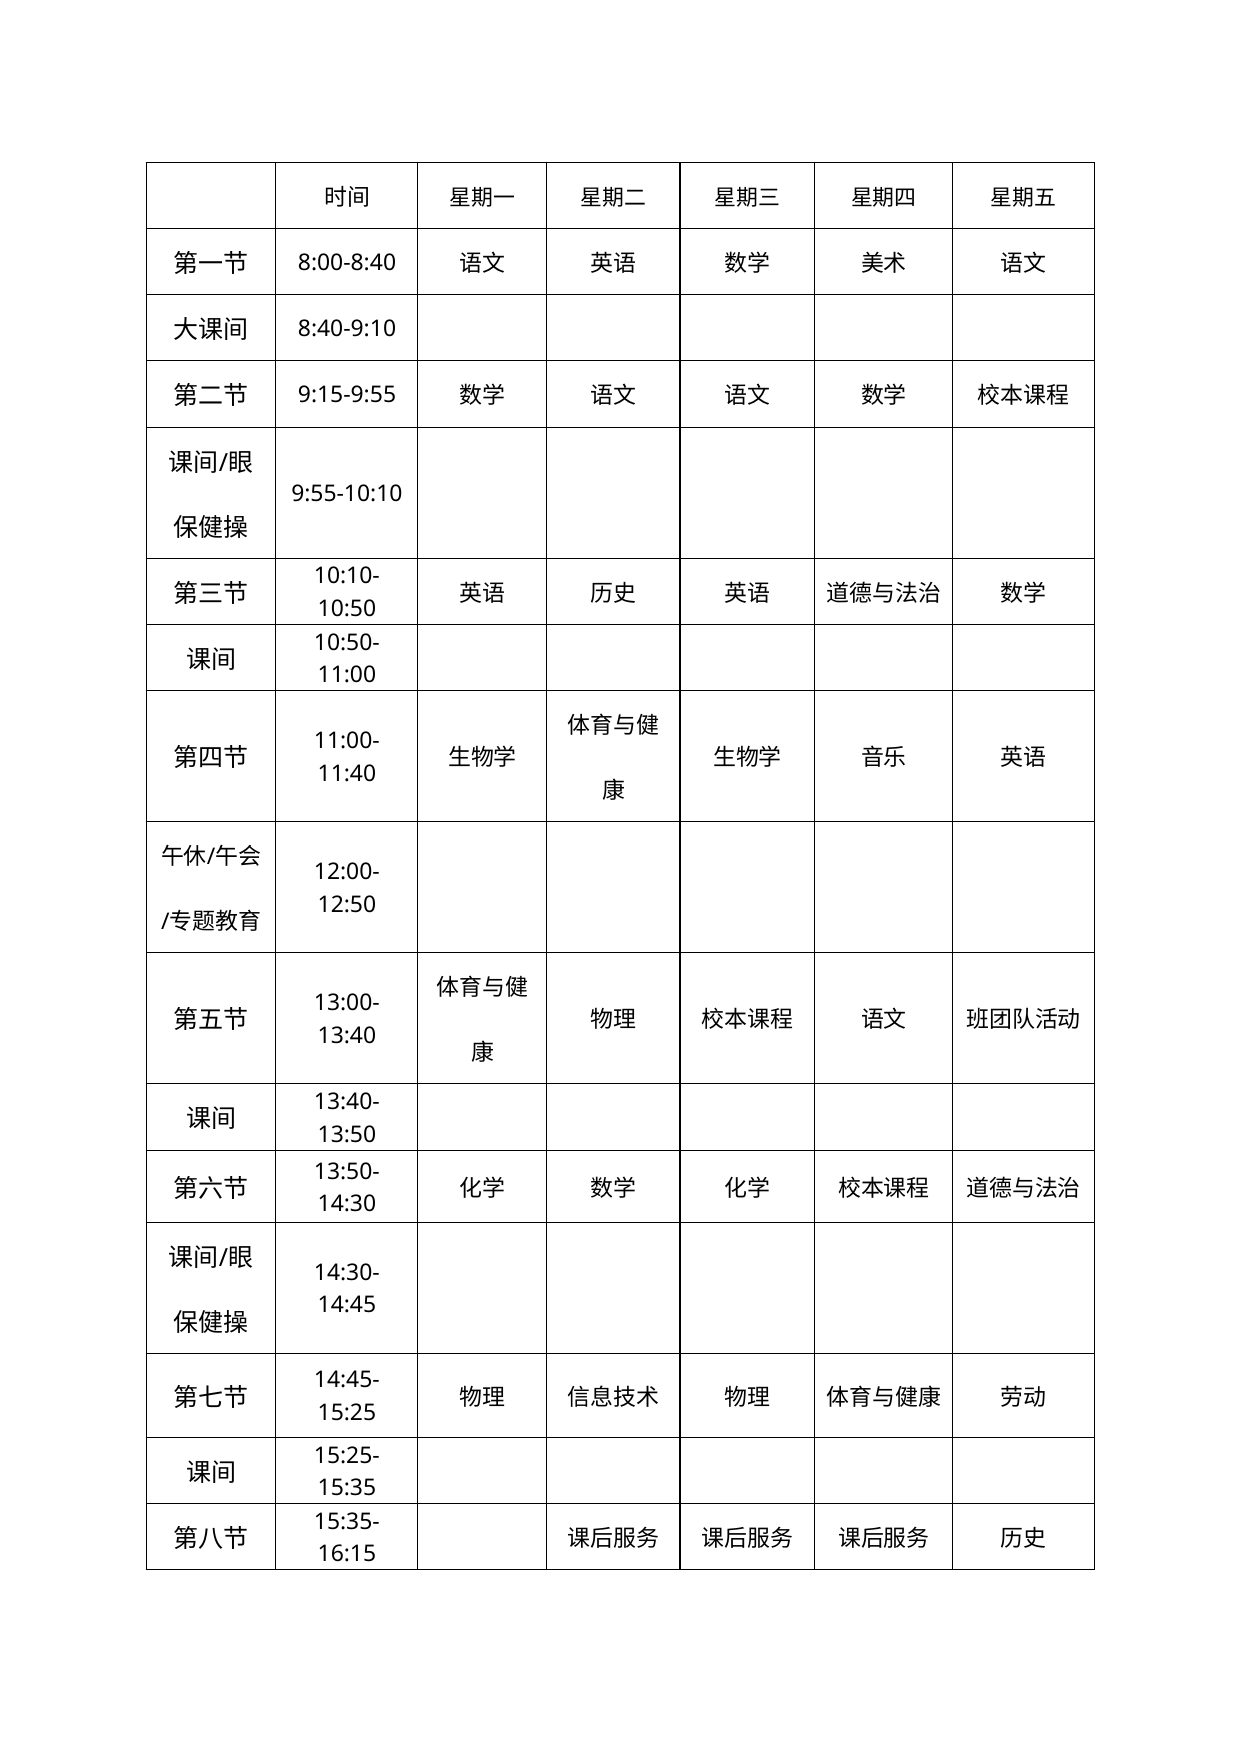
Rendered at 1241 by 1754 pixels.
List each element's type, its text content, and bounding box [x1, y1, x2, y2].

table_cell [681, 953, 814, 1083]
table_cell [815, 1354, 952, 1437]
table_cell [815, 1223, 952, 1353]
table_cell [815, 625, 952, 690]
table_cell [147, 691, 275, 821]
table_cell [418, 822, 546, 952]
table_header 星期二 [547, 163, 679, 228]
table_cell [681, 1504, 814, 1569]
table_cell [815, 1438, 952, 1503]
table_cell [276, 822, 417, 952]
table_cell 数学 [418, 361, 546, 427]
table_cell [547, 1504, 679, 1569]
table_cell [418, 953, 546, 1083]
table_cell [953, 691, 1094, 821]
table_header 星期五 [953, 163, 1094, 228]
table_cell 8:40-9:10 [276, 295, 417, 360]
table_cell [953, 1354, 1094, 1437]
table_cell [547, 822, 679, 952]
table_cell 9:15-9:55 [276, 361, 417, 427]
table_cell 校本课程 [953, 361, 1094, 427]
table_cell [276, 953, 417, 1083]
table_cell 9:55-10:10 [276, 428, 417, 558]
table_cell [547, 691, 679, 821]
table_cell 课间/眼保健操 [147, 428, 275, 558]
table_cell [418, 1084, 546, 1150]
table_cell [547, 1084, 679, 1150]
table_cell [681, 295, 814, 360]
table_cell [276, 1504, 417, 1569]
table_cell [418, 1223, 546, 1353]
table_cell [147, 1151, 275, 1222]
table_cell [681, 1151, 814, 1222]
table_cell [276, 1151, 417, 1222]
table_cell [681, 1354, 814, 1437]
table_cell 语文 [418, 229, 546, 294]
table_cell [815, 295, 952, 360]
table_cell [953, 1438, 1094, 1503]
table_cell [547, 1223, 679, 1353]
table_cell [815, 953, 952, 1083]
table_cell 课间 [147, 625, 275, 690]
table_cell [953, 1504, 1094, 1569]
table_cell [681, 428, 814, 558]
table_cell 第二节 [147, 361, 275, 427]
table_cell [953, 295, 1094, 360]
table_cell 英语 [418, 559, 546, 624]
table_cell 10:50-11:00 [276, 625, 417, 690]
table_cell 第一节 [147, 229, 275, 294]
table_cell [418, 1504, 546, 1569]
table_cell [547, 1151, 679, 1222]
table_cell 10:10-10:50 [276, 559, 417, 624]
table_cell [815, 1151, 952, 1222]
table_cell 数学 [681, 229, 814, 294]
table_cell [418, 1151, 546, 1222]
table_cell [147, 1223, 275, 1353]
table_cell [681, 625, 814, 690]
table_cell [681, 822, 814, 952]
table_cell 语文 [953, 229, 1094, 294]
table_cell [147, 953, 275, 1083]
table_cell 美术 [815, 229, 952, 294]
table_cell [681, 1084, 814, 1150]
table_cell 8:00-8:40 [276, 229, 417, 294]
table_cell 历史 [547, 559, 679, 624]
table_cell [418, 428, 546, 558]
table_cell [418, 295, 546, 360]
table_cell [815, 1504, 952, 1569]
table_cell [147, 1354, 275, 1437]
table_cell 数学 [953, 559, 1094, 624]
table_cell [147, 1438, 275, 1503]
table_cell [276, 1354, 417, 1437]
table_cell 道德与法治 [815, 559, 952, 624]
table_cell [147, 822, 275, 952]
table_header 星期四 [815, 163, 952, 228]
table_cell 第三节 [147, 559, 275, 624]
table_header [147, 163, 275, 228]
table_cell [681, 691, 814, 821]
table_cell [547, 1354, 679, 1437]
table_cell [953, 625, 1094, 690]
table_cell [547, 625, 679, 690]
table_cell [815, 428, 952, 558]
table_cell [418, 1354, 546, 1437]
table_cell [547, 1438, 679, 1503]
table_cell 英语 [547, 229, 679, 294]
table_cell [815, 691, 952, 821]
table_header 星期三 [681, 163, 814, 228]
table_cell 英语 [681, 559, 814, 624]
table_cell 语文 [681, 361, 814, 427]
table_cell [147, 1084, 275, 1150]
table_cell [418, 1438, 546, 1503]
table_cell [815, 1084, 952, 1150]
table_cell [953, 428, 1094, 558]
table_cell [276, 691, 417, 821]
table_cell 数学 [815, 361, 952, 427]
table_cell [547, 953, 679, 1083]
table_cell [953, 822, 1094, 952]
table_header 星期一 [418, 163, 546, 228]
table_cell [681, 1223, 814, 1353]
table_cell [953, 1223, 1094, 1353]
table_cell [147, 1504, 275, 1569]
table_cell [547, 428, 679, 558]
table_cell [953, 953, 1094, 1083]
table_cell [418, 625, 546, 690]
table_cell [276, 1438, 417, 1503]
table_cell 大课间 [147, 295, 275, 360]
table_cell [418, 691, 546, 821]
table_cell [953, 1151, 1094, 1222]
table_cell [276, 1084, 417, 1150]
table_header 时间 [276, 163, 417, 228]
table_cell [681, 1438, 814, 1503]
table_cell [547, 295, 679, 360]
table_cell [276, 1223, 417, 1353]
table_cell 语文 [547, 361, 679, 427]
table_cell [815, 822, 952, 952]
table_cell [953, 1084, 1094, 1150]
